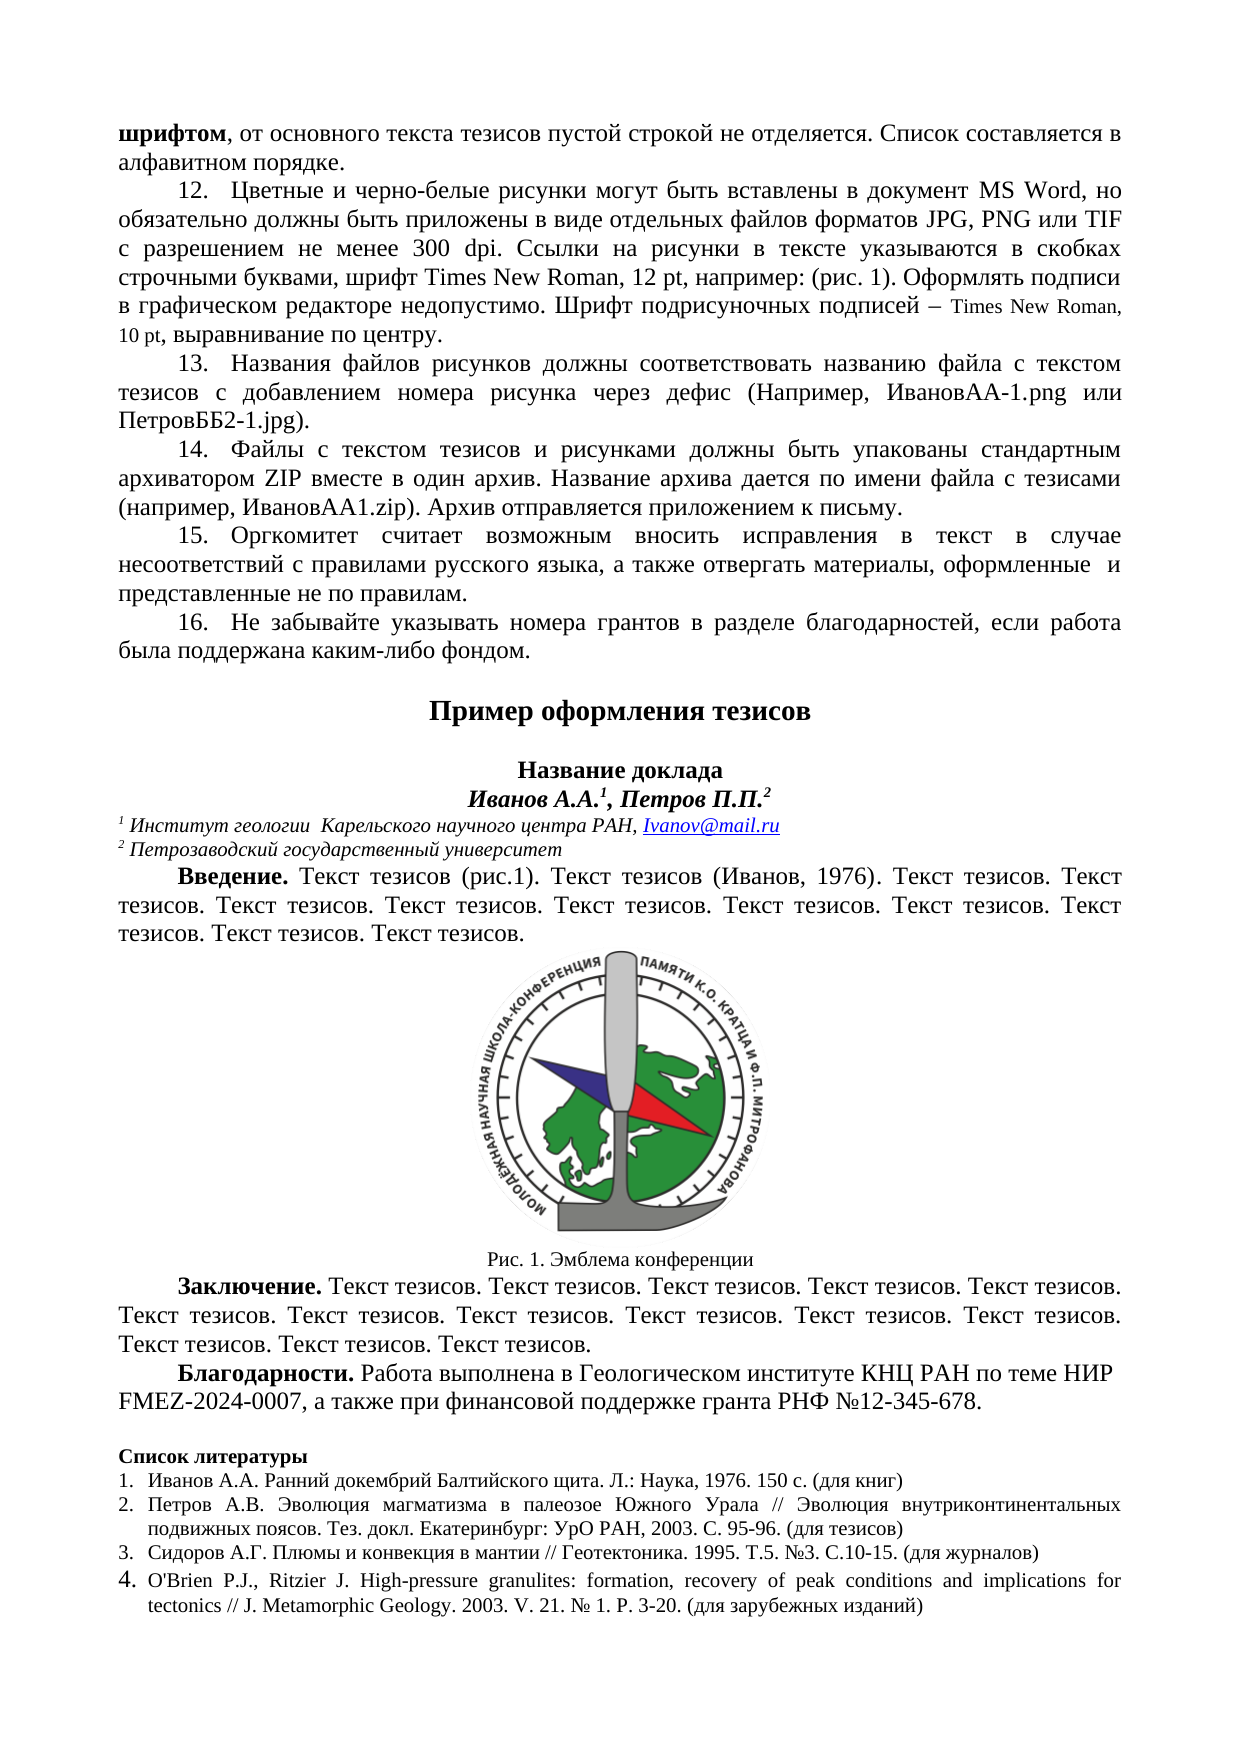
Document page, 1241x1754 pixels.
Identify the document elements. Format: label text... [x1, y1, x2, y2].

list O'Brien P.J., Ritzier J. High-pressure granulites: formation, recovery of peak conditions and implications for tectonics // J. Metamorphic Geology. 2003. V. 21. № 1. P. 3-20. (для зарубежных изданий) [118, 1564, 1122, 1617]
list Сидоров А.Г. Плюмы и конвекция в мантии // Геотектоника. 1995. Т.5. №3. С.10-15. (для журналов) [118, 1540, 1122, 1564]
list Иванов А.А. Ранний докембрий Балтийского щита. Л.: Наука, 1976. 150 с. (для книг) [118, 1468, 1122, 1492]
list Цветные и черно-белые рисунки могут быть вставлены в документ MS Word, но обязательно должны быть приложены в виде отдельных файлов форматов JPG, PNG или TIF с разрешением не менее 300 dpi. Ссылки на рисунки в тексте указываются в скобках строчными буквами, шрифт Times New Roman, 12 pt, например: (рис. 1). Оформлять подписи в графическом редакторе недопустимо. Шрифт подрисуночных подписей – Times New Roman, 10 pt, выравнивание по центру. [118, 176, 1122, 348]
text 1 Институт геологии Карельского научного центра РАН, Ivanov@mail.ru [118, 813, 1122, 837]
text Рис. 1. Эмблема конференции [118, 1247, 1122, 1271]
list Названия файлов рисунков должны соответствовать названию файла с текстом тезисов с добавлением номера рисунка через дефис (Например, ИвановАА-1.png или ПетровББ2-1.jpg). [118, 348, 1122, 434]
list Оргкомитет считает возможным вносить исправления в текст в случае несоответствий с правилами русского языка, а также отвергать материалы, оформленные и представленные не по правилам. [118, 521, 1122, 607]
list Петров А.В. Эволюция магматизма в палеозое Южного Урала // Эволюция внутриконтинентальных подвижных поясов. Тез. докл. Екатеринбург: УрО РАН, 2003. С. 95-96. (для тезисов) [118, 1492, 1122, 1540]
picture [470, 947, 770, 1248]
text Благодарности. Работа выполнена в Геологическом институте КНЦ РАН по теме НИР FMEZ-2024-0007, а также при финансовой поддержке гранта РНФ №12-345-678. [118, 1358, 1122, 1415]
text Заключение. Текст тезисов. Текст тезисов. Текст тезисов. Текст тезисов. Текст тезисов. Текст тезисов. Текст тезисов. Текст тезисов. Текст тезисов. Текст тезисов. Текст тезисов. Текст тезисов. Текст тезисов. Текст тезисов. [118, 1271, 1122, 1358]
text Список литературы [118, 1444, 1122, 1468]
text 2 Петрозаводский государственный университет [118, 837, 1122, 861]
text Введение. Текст тезисов (рис.1). Текст тезисов (Иванов, 1976). Текст тезисов. Текст тезисов. Текст тезисов. Текст тезисов. Текст тезисов. Текст тезисов. Текст тезисов. Текст тезисов. Текст тезисов. Текст тезисов. [118, 861, 1122, 947]
text Иванов А.А.1, Петров П.П.2 [118, 784, 1122, 813]
list Файлы с текстом тезисов и рисунками должны быть упакованы стандартным архиватором ZIP вместе в один архив. Название архива дается по имени файла с тезисами (например, ИвановАА1.zip). Архив отправляется приложением к письму. [118, 434, 1122, 521]
text Название доклада [118, 755, 1122, 784]
list Не забывайте указывать номера грантов в разделе благодарностей, если работа была поддержана каким-либо фондом. [118, 607, 1122, 664]
text Пример оформления тезисов [118, 693, 1122, 727]
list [118, 118, 1122, 176]
